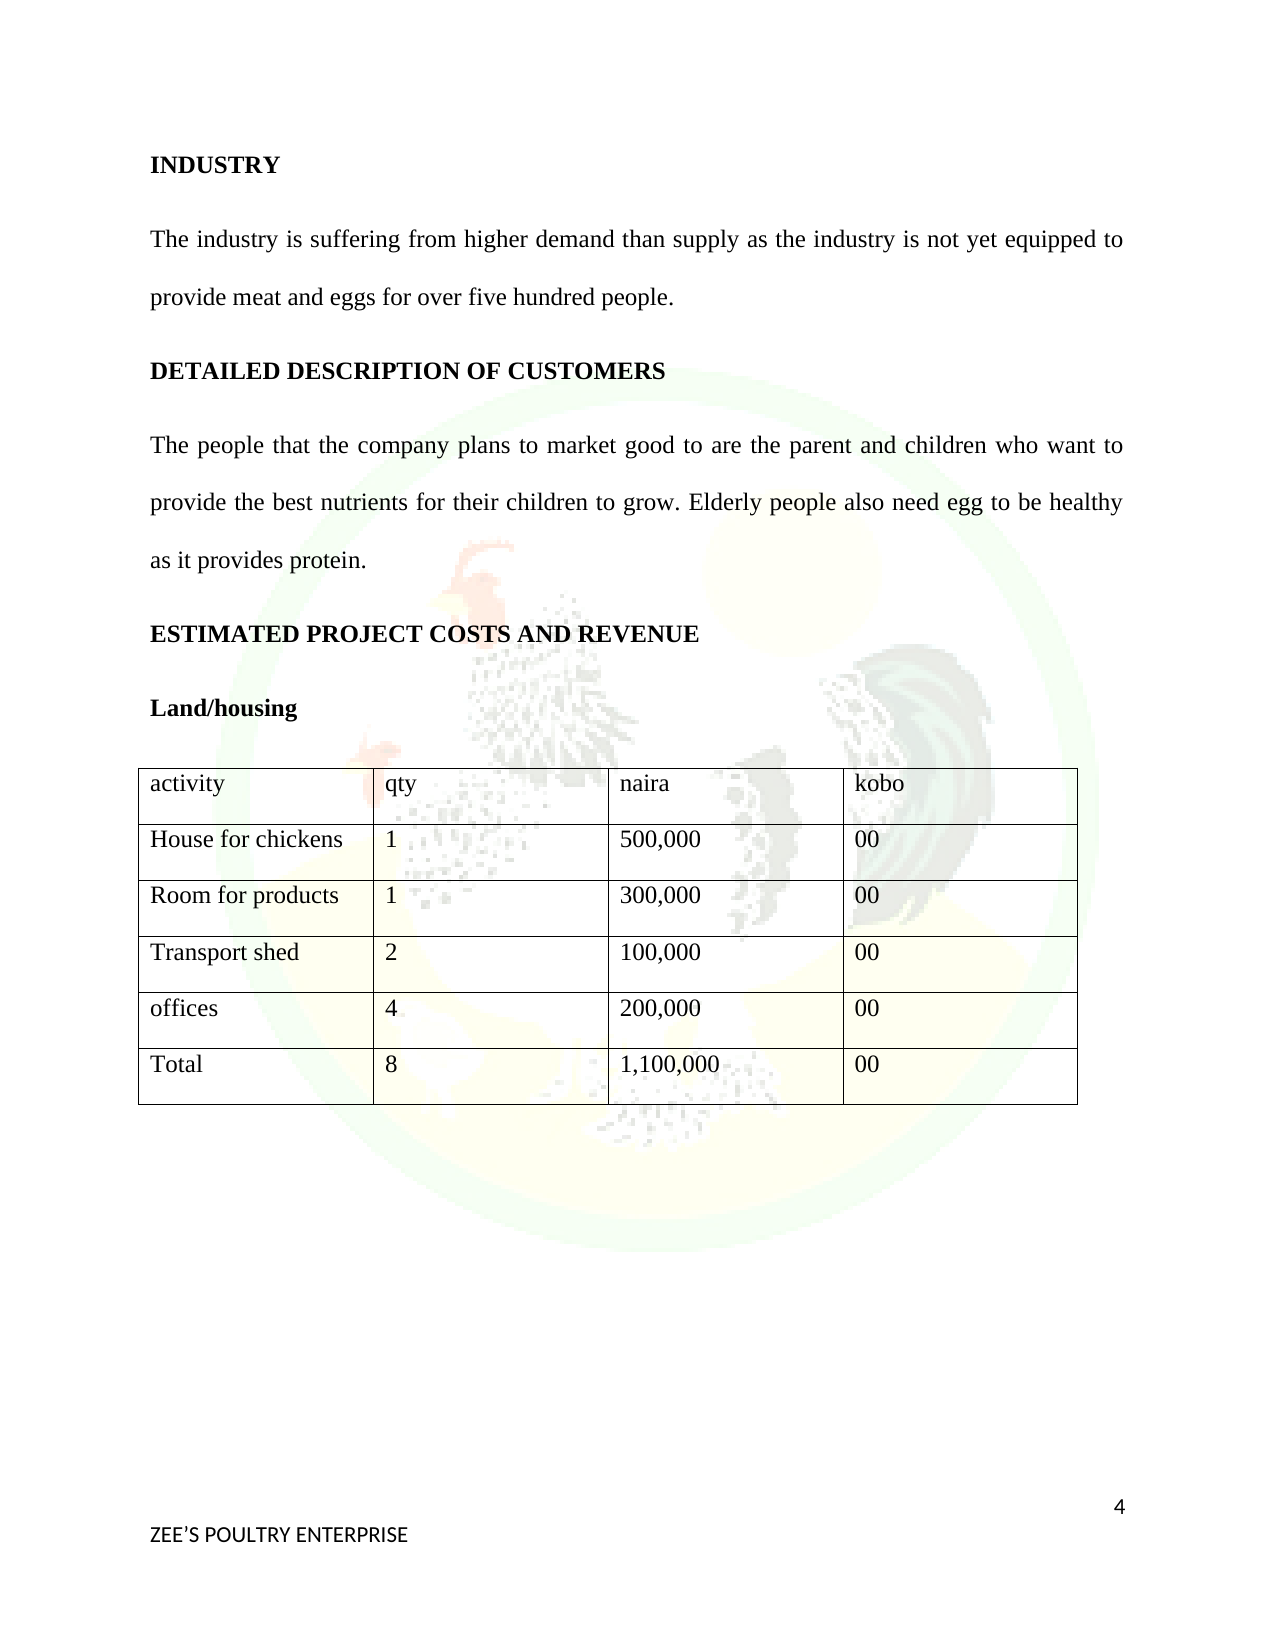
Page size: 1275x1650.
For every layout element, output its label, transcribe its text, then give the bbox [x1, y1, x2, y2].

table_cell 1 [374, 825, 608, 879]
text The industry is suffering from higher demand than supply as the industry is not yet equipped to provide meat and eggs for over five hundred people. [150, 224, 1125, 310]
table_cell 200,000 [609, 993, 843, 1048]
table_header qty [374, 769, 608, 823]
table_cell 00 [844, 937, 1077, 992]
text INDUSTRY [150, 150, 1125, 179]
text Land/housing [150, 693, 1125, 722]
table_cell offices [139, 993, 373, 1048]
table_cell Total [139, 1049, 373, 1104]
table_cell 00 [844, 993, 1077, 1048]
table_cell Transport shed [139, 937, 373, 992]
table_cell 1 [374, 881, 608, 936]
table_cell 100,000 [609, 937, 843, 992]
table_cell 4 [374, 993, 608, 1048]
table_cell 00 [844, 1049, 1077, 1104]
text DETAILED DESCRIPTION OF CUSTOMERS [150, 356, 1125, 384]
table_cell 00 [844, 825, 1077, 879]
table_header naira [609, 769, 843, 823]
table_header activity [139, 769, 373, 823]
text The people that the company plans to market good to are the parent and children who want to provide the best nutrients for their children to grow. Elderly people also need egg to be healthy as it provides protein. [150, 430, 1125, 574]
table_cell 2 [374, 937, 608, 992]
table_cell House for chickens [139, 825, 373, 879]
table_cell 1,100,000 [609, 1049, 843, 1104]
table_header kobo [844, 769, 1077, 823]
table_cell 00 [844, 881, 1077, 936]
table_cell 500,000 [609, 825, 843, 879]
table_cell 300,000 [609, 881, 843, 936]
table_cell 8 [374, 1049, 608, 1104]
table_cell Room for products [139, 881, 373, 936]
text ESTIMATED PROJECT COSTS AND REVENUE [150, 619, 1125, 648]
